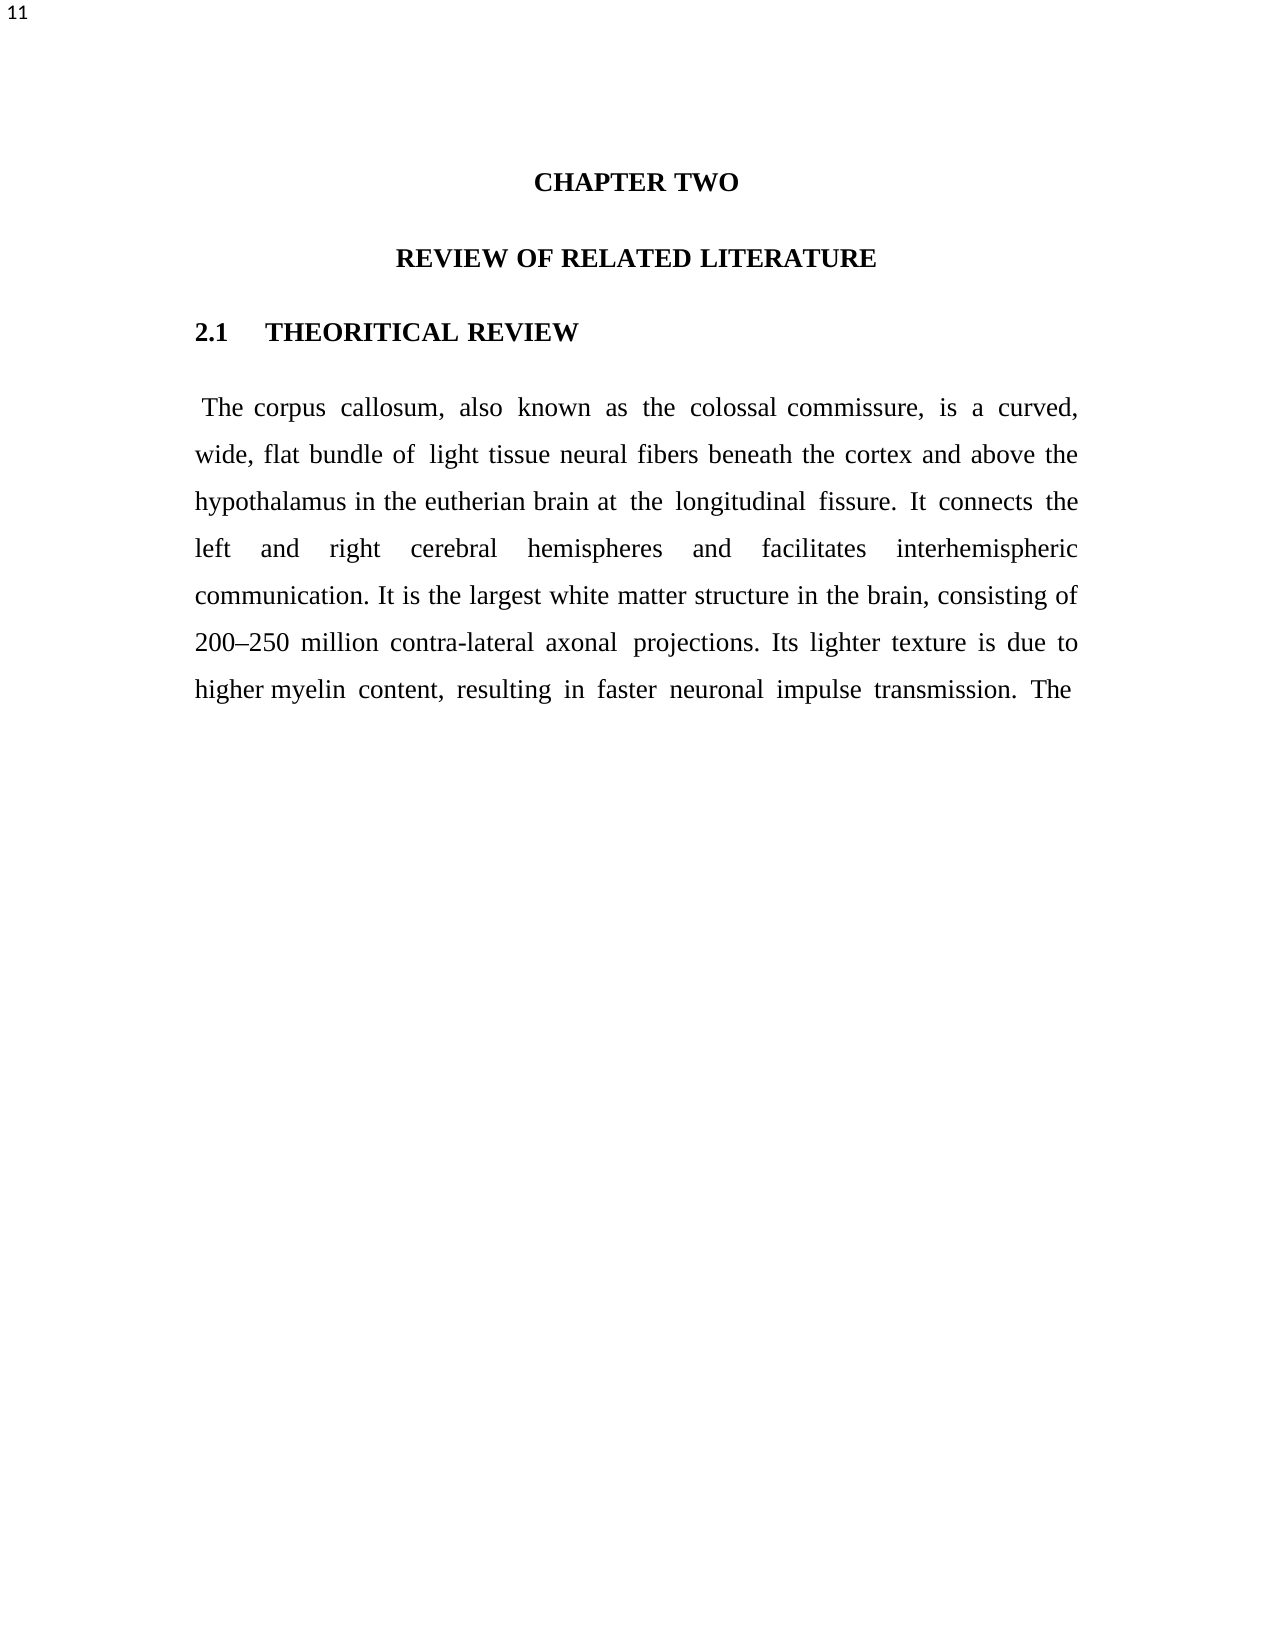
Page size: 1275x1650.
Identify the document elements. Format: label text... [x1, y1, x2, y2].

text REVIEW OF RELATED LITERATURE [83, 242, 1189, 273]
text The corpus callosum, also known as the colossal commissure, is a curved, wide, flat bundle of light tissue neural fibers beneath the cortex and above the hypothalamus in the eutherian brain at the longitudinal fissure. It connects the left and right cerebral hemispheres and facilitates interhemispheric communication. It is the largest white matter structure in the brain, consisting of 200–250 million contra-lateral axonal projections. Its lighter texture is due to higher myelin content, resulting in faster neuronal impulse transmission. The [194, 391, 1079, 704]
text CHAPTER TWO [83, 167, 1189, 198]
list THEORITICAL REVIEW [194, 316, 1189, 347]
